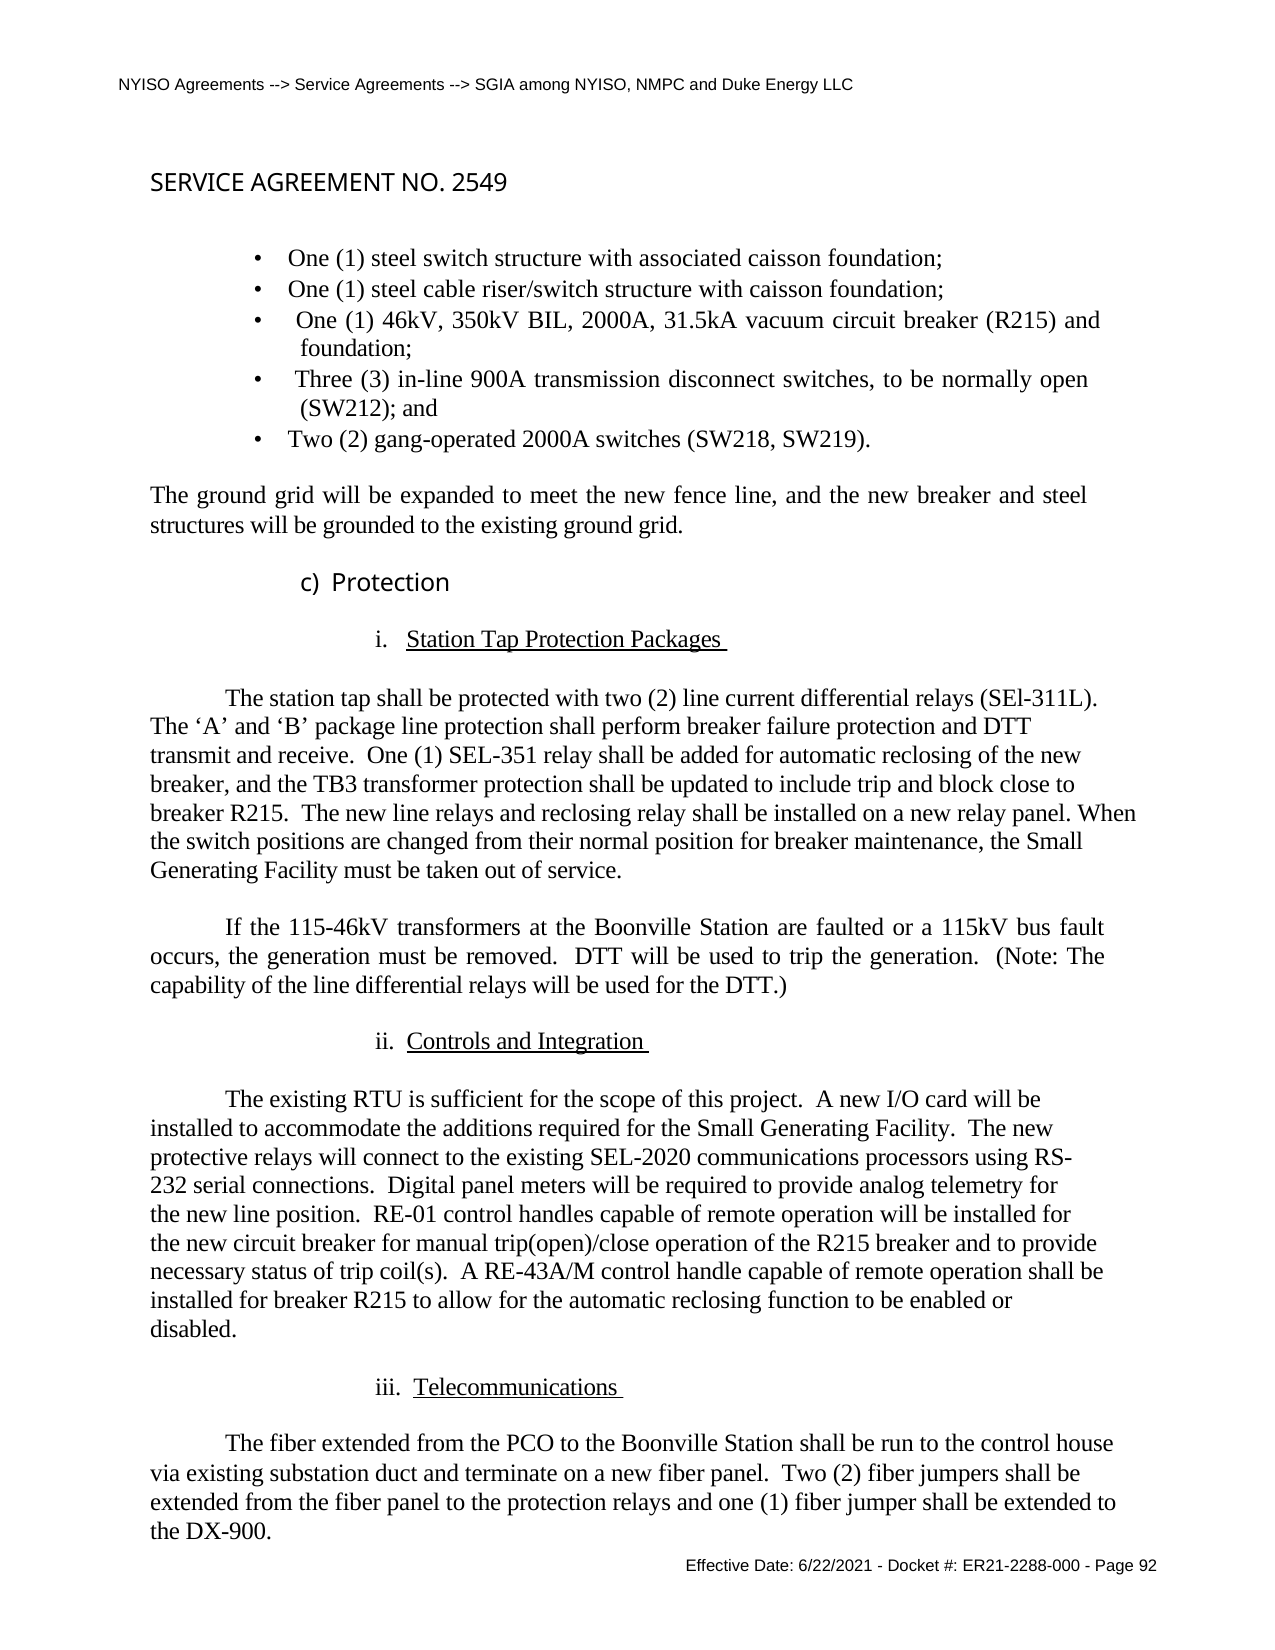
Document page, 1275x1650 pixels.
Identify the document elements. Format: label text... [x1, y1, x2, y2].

text • One (1) steel switch structure with associated caisson foundation; [253, 243, 1275, 272]
text If the 115-46kV transformers at the Boonville Station are faulted or a 115kV bus fault occurs, the generation must be removed. DTT will be used to trip the generation. (Note: The capability of the line differential relays will be used for the DTT.) [150, 912, 1106, 999]
text The station tap shall be protected with two (2) line current differential relays (SEl-311L). The ‘A’ and ‘B’ package line protection shall perform breaker failure protection and DTT transmit and receive. One (1) SEL-351 relay shall be added for automatic reclosing of the new breaker, and the TB3 transformer protection shall be updated to include trip and block close to breaker R215. The new line relays and reclosing relay shall be installed on a new relay panel. When the switch positions are changed from their normal position for breaker maintenance, the Small Generating Facility must be taken out of service. [150, 683, 1136, 884]
text • Two (2) gang-operated 2000A switches (SW218, SW219). [253, 425, 1275, 453]
text SERVICE AGREEMENT NO. 2549 [150, 168, 1275, 197]
text ii. Controls and Integration [375, 1027, 1275, 1055]
text The fiber extended from the PCO to the Boonville Station shall be run to the control house via existing substation duct and terminate on a new fiber panel. Two (2) fiber jumpers shall be extended from the fiber panel to the protection relays and one (1) fiber jumper shall be extended to the DX-900. [150, 1428, 1119, 1545]
text i. Station Tap Protection Packages [375, 625, 1275, 653]
text The ground grid will be expanded to meet the new fence line, and the new breaker and steel structures will be grounded to the existing ground grid. [150, 481, 1088, 539]
text c) Protection [300, 568, 1275, 597]
text • One (1) steel cable riser/switch structure with caisson foundation; [253, 274, 1275, 303]
text • Three (3) in-line 900A transmission disconnect switches, to be normally open (SW212); and [253, 364, 1098, 422]
text iii. Telecommunications [375, 1372, 1275, 1401]
text The existing RTU is sufficient for the scope of this project. A new I/O card will be installed to accommodate the additions required for the Small Generating Facility. The new protective relays will connect to the existing SEL-2020 communications processors using RS- 232 serial connections. Digital panel meters will be required to provide analog telemetry for the new line position. RE-01 control handles capable of remote operation will be installed for the new circuit breaker for manual trip(open)/close operation of the R215 breaker and to provide necessary status of trip coil(s). A RE-43A/M control handle capable of remote operation shall be installed for breaker R215 to allow for the automatic reclosing function to be enabled or disabled. [150, 1085, 1144, 1343]
text • One (1) 46kV, 350kV BIL, 2000A, 31.5kA vacuum circuit breaker (R215) and foundation; [253, 307, 1109, 361]
